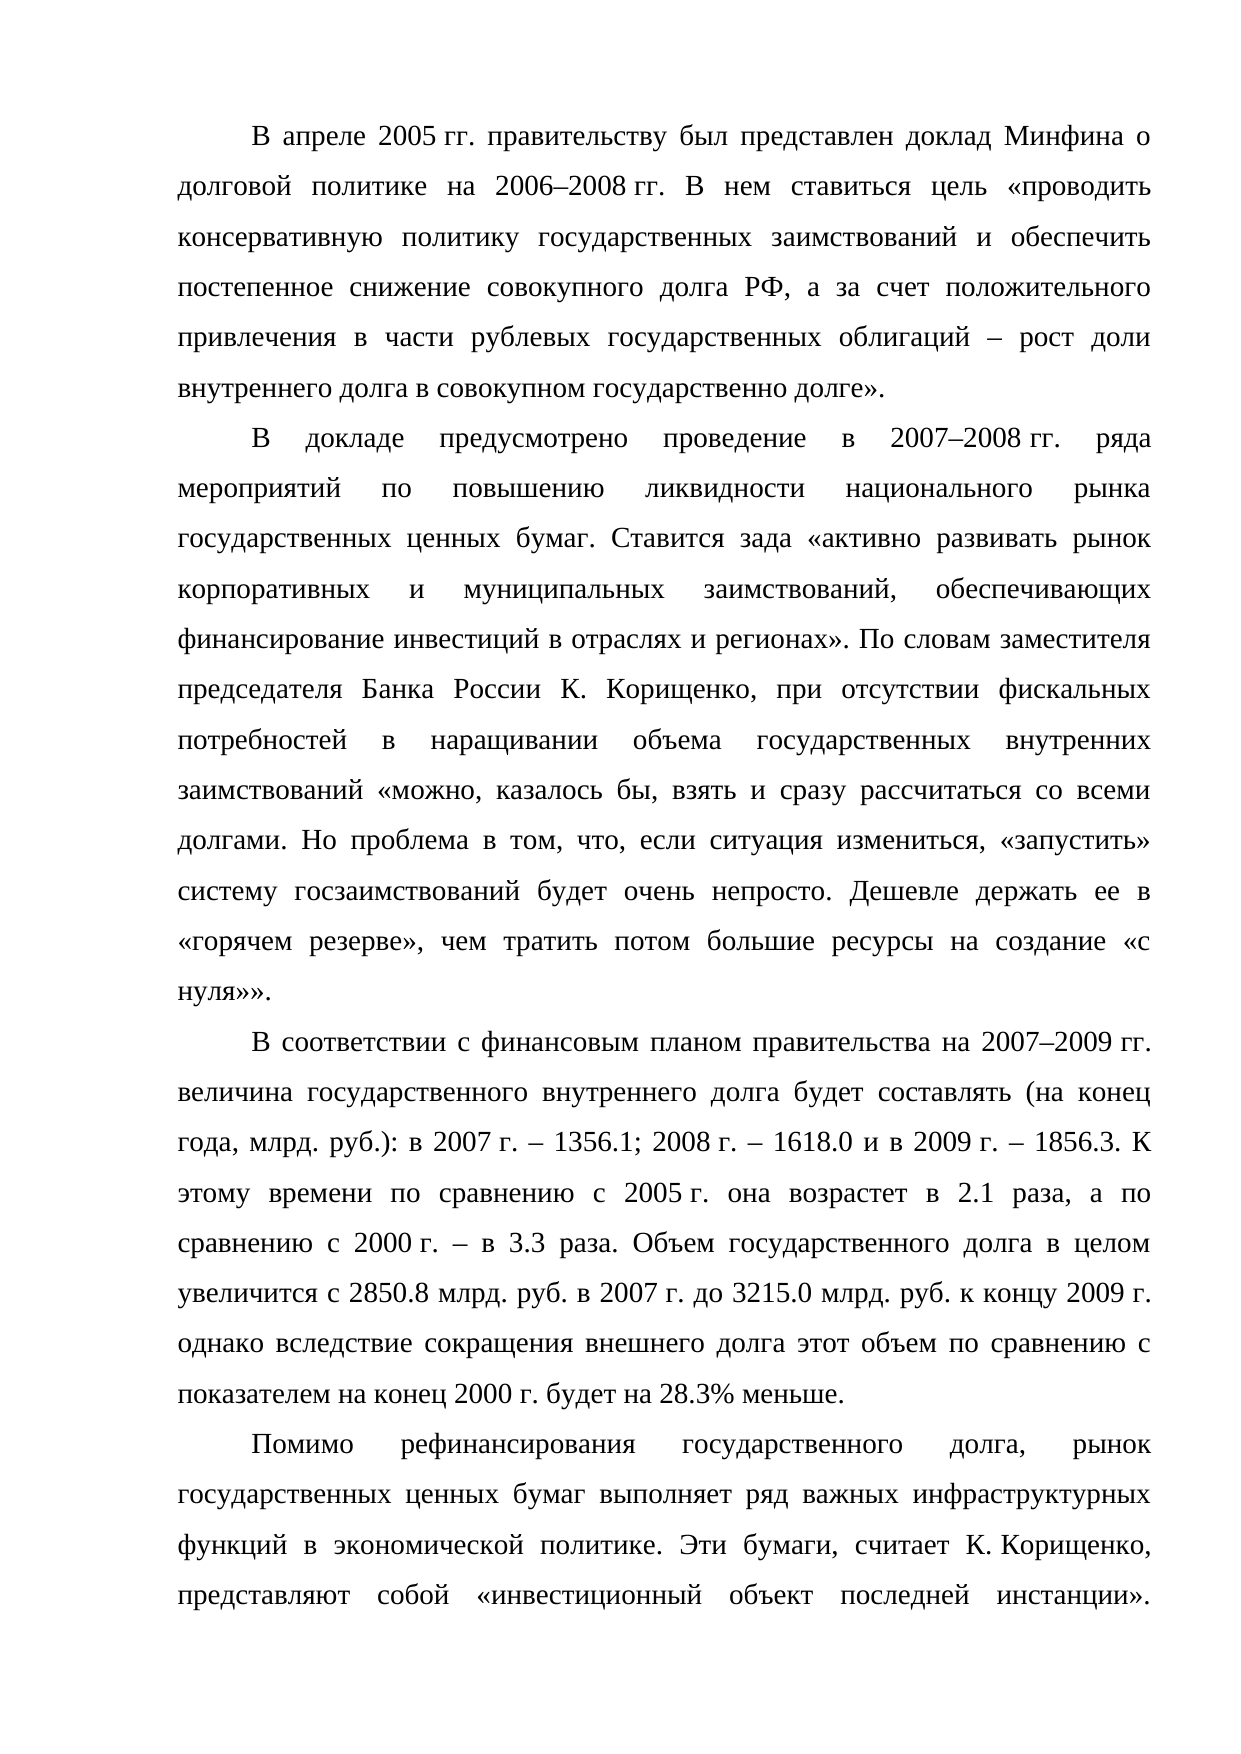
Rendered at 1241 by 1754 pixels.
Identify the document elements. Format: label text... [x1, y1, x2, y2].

text В апреле 2005 гг. правительству был представлен доклад Минфина о долговой политике на 2006–2008 гг. В нем ставиться цель «проводить консервативную политику государственных заимствований и обеспечить постепенное снижение совокупного долга РФ, а за счет положительного привлечения в части рублевых государственных облигаций – рост доли внутреннего долга в совокупном государственно долге». [177, 118, 1152, 403]
text В соответствии с финансовым планом правительства на 2007–2009 гг. величина государственного внутреннего долга будет составлять (на конец года, млрд. руб.): в 2007 г. – 1356.1; 2008 г. – 1618.0 и в 2009 г. – 1856.3. К этому времени по сравнению с 2005 г. она возрастет в 2.1 раза, а по сравнению с 2000 г. – в 3.3 раза. Объем государственного долга в целом увеличится с 2850.8 млрд. руб. в 2007 г. до 3215.0 млрд. руб. к концу 2009 г. однако вследствие сокращения внешнего долга этот объем по сравнению с показателем на конец 2000 г. будет на 28.3% меньше. [177, 1024, 1152, 1409]
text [177, 1426, 1152, 1611]
text В докладе предусмотрено проведение в 2007–2008 гг. ряда мероприятий по повышению ликвидности национального рынка государственных ценных бумаг. Ставится зада «активно развивать рынок корпоративных и муниципальных заимствований, обеспечивающих финансирование инвестиций в отраслях и регионах». По словам заместителя председателя Банка России К. Корищенко, при отсутствии фискальных потребностей в наращивании объема государственных внутренних заимствований «можно, казалось бы, взять и сразу рассчитаться со всеми долгами. Но проблема в том, что, если ситуация измениться, «запустить» систему госзаимствований будет очень непросто. Дешевле держать ее в «горячем резерве», чем тратить потом большие ресурсы на создание «с нуля»». [177, 420, 1152, 1007]
